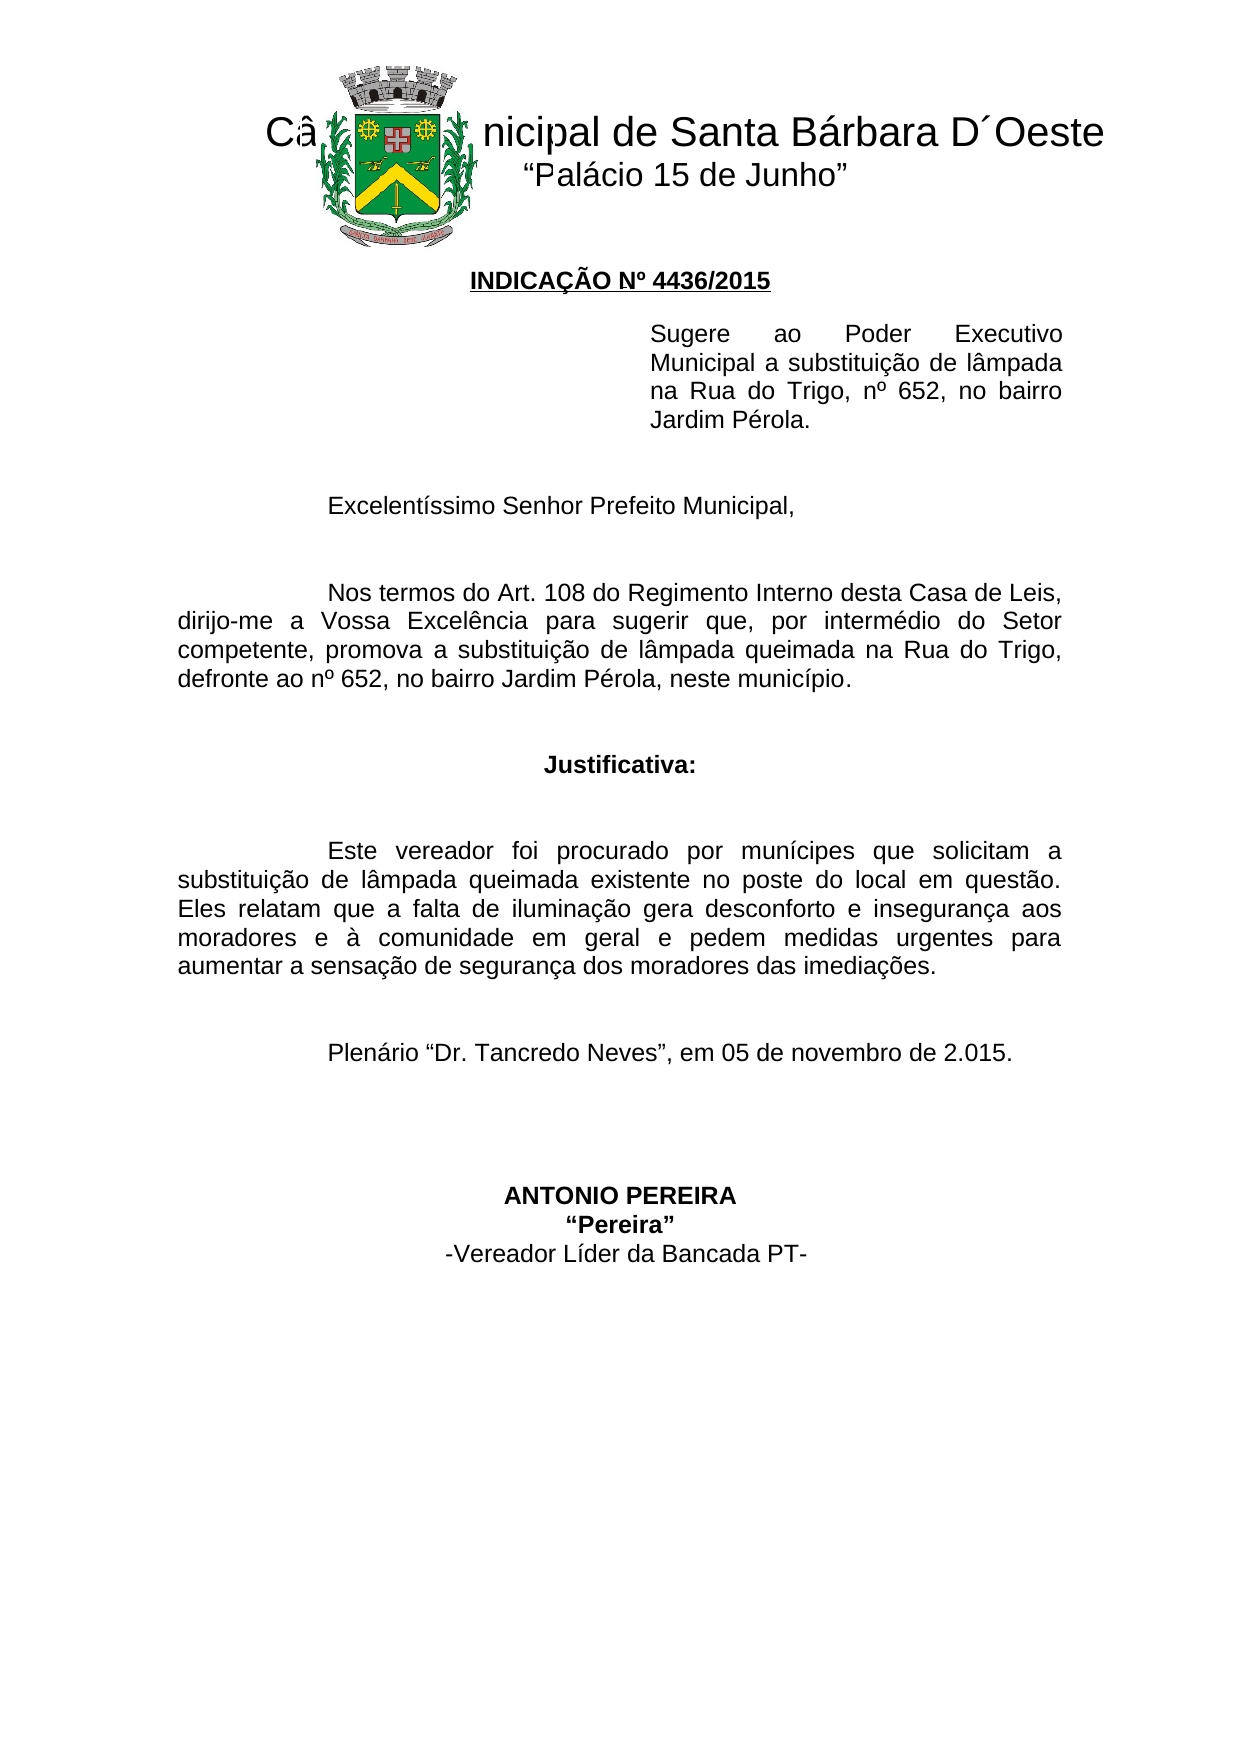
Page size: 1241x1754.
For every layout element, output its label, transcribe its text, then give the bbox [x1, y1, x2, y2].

text Excelentíssimo Senhor Prefeito Municipal, [177, 491, 1063, 520]
title INDICAÇÃO Nº 4436/2015 [177, 266, 1063, 294]
text Plenário “Dr. Tancredo Neves”, em 05 de novembro de 2.015. [177, 1037, 1063, 1066]
text Nos termos do Art. 108 do Regimento Interno desta Casa de Leis, dirijo-me a Vossa Excelência para sugerir que, por intermédio do Setor competente, promova a substituição de lâmpada queimada na Rua do Trigo, defronte ao nº 652, no bairro Jardim Pérola, neste município. [177, 577, 1063, 692]
text -Vereador Líder da Bancada PT- [177, 1239, 1063, 1267]
text Justificativa: [177, 750, 1063, 779]
text Sugere ao Poder Executivo Municipal a substituição de lâmpada na Rua do Trigo, nº 652, no bairro Jardim Pérola. [650, 319, 1063, 434]
text ANTONIO PEREIRA [177, 1181, 1063, 1210]
picture [315, 66, 485, 254]
text “Pereira” [177, 1210, 1063, 1239]
text Este vereador foi procurado por munícipes que solicitam a substituição de lâmpada queimada existente no poste do local em questão. Eles relatam que a falta de iluminação gera desconforto e insegurança aos moradores e à comunidade em geral e pedem medidas urgentes para aumentar a sensação de segurança dos moradores das imediações. [177, 836, 1063, 980]
